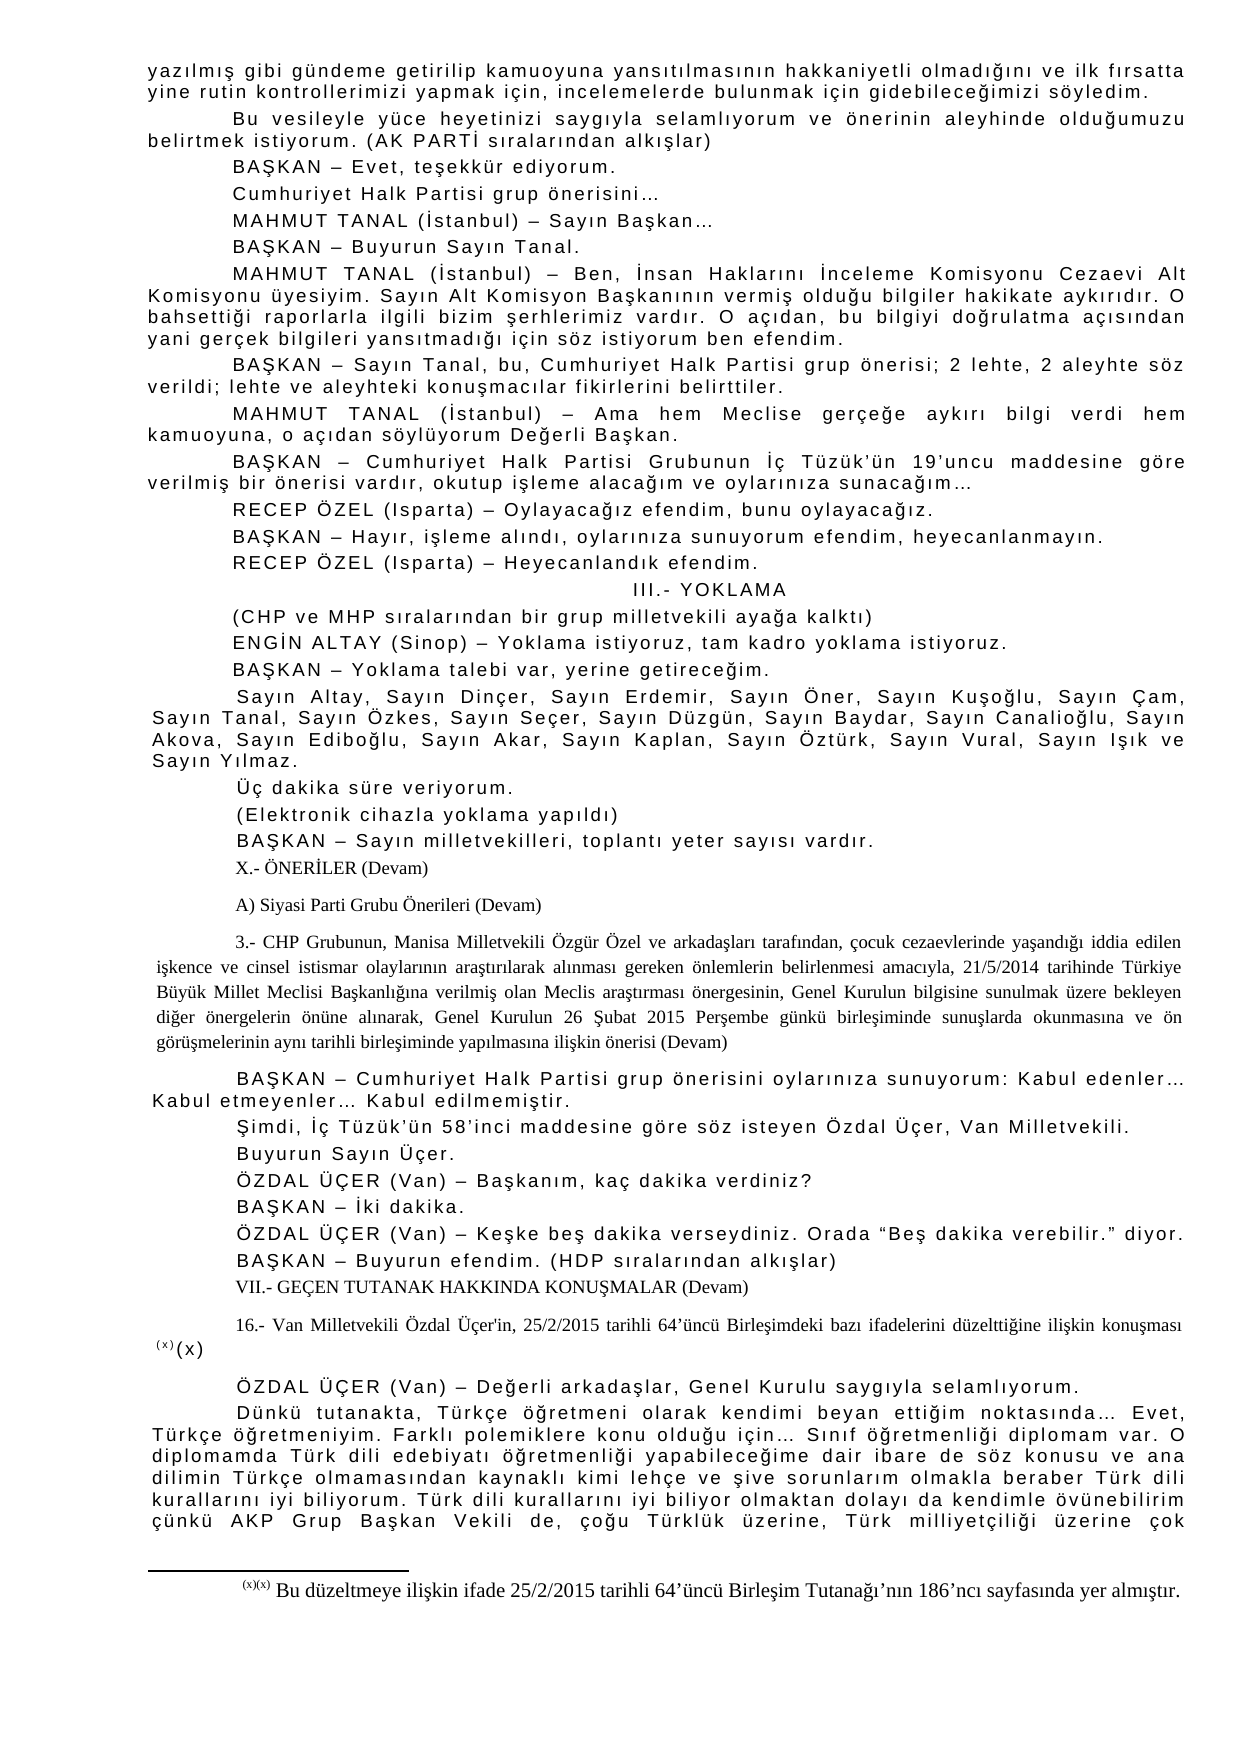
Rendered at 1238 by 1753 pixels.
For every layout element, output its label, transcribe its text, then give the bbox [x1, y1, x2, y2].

text (CHP ve MHP sıralarından bir grup milletvekili ayağa kalktı) [148, 606, 1186, 627]
text 16.- Van Milletvekili Özdal Üçer'in, 25/2/2015 tarihli 64’üncü Birleşimdeki bazı ifadelerini düzelttiğine ilişkin konuşması (x) [156, 1313, 1184, 1360]
text III.- YOKLAMA [148, 579, 1186, 600]
text BAŞKAN – Yoklama talebi var, yerine getireceğim. [148, 659, 1186, 680]
text Bu vesileyle yüce heyetinizi saygıyla selamlıyorum ve önerinin aleyhinde olduğumuzu belirtmek istiyorum. (AK PARTİ sıralarından alkışlar) [148, 108, 1186, 151]
text Buyurun Sayın Üçer. [152, 1143, 1186, 1164]
text BAŞKAN – Cumhuriyet Halk Partisi Grubunun İç Tüzük’ün 19’uncu maddesine göre verilmiş bir önerisi vardır, okutup işleme alacağım ve oylarınıza sunacağım… [148, 451, 1186, 494]
text BAŞKAN – Cumhuriyet Halk Partisi grup önerisini oylarınıza sunuyorum: Kabul edenler… Kabul etmeyenler… Kabul edilmemiştir. [152, 1068, 1186, 1111]
text MAHMUT TANAL (İstanbul) – Ben, İnsan Haklarını İnceleme Komisyonu Cezaevi Alt Komisyonu üyesiyim. Sayın Alt Komisyon Başkanının vermiş olduğu bilgiler hakikate aykırıdır. O bahsettiği raporlarla ilgili bizim şerhlerimiz vardır. O açıdan, bu bilgiyi doğrulatma açısından yani gerçek bilgileri yansıtmadığı için söz istiyorum ben efendim. [148, 263, 1186, 349]
text BAŞKAN – Sayın milletvekilleri, toplantı yeter sayısı vardır. [152, 830, 1186, 852]
text BAŞKAN – Buyurun efendim. (HDP sıralarından alkışlar) [152, 1249, 1186, 1271]
text BAŞKAN – Hayır, işleme alındı, oylarınıza sunuyorum efendim, heyecanlanmayın. [148, 526, 1186, 547]
text BAŞKAN – İki dakika. [152, 1196, 1186, 1218]
text RECEP ÖZEL (Isparta) – Oylayacağız efendim, bunu oylayacağız. [148, 499, 1186, 520]
text X.- ÖNERİLER (Devam) [156, 857, 1184, 878]
text BAŞKAN – Buyurun Sayın Tanal. [148, 236, 1186, 258]
text Sayın Altay, Sayın Dinçer, Sayın Erdemir, Sayın Öner, Sayın Kuşoğlu, Sayın Çam, Sayın Tanal, Sayın Özkes, Sayın Seçer, Sayın Düzgün, Sayın Baydar, Sayın Canalioğlu, Sayın Akova, Sayın Ediboğlu, Sayın Akar, Sayın Kaplan, Sayın Öztürk, Sayın Vural, Sayın Işık ve Sayın Yılmaz. [152, 686, 1186, 772]
text ENGİN ALTAY (Sinop) – Yoklama istiyoruz, tam kadro yoklama istiyoruz. [148, 632, 1186, 654]
text BAŞKAN – Evet, teşekkür ediyorum. [148, 156, 1186, 178]
text Cumhuriyet Halk Partisi grup önerisini… [148, 183, 1186, 204]
text Şimdi, İç Tüzük’ün 58’inci maddesine göre söz isteyen Özdal Üçer, Van Milletvekili. [152, 1116, 1186, 1138]
text MAHMUT TANAL (İstanbul) – Sayın Başkan… [148, 209, 1186, 231]
text VII.- GEÇEN TUTANAK HAKKINDA KONUŞMALAR (Devam) [156, 1276, 1184, 1298]
text ÖZDAL ÜÇER (Van) – Keşke beş dakika verseydiniz. Orada “Beş dakika verebilir.” diyor. [152, 1223, 1186, 1244]
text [152, 1402, 1186, 1532]
text ÖZDAL ÜÇER (Van) – Başkanım, kaç dakika verdiniz? [152, 1169, 1186, 1191]
text RECEP ÖZEL (Isparta) – Heyecanlandık efendim. [148, 552, 1186, 574]
text Üç dakika süre veriyorum. [152, 777, 1186, 798]
text (Elektronik cihazla yoklama yapıldı) [152, 803, 1186, 825]
text 3.- CHP Grubunun, Manisa Milletvekili Özgür Özel ve arkadaşları tarafından, çocuk cezaevlerinde yaşandığı iddia edilen işkence ve cinsel istismar olaylarının araştırılarak alınması gereken önlemlerin belirlenmesi amacıyla, 21/5/2014 tarihinde Türkiye Büyük Millet Meclisi Başkanlığına verilmiş olan Meclis araştırması önergesinin, Genel Kurulun bilgisine sunulmak üzere bekleyen diğer önergelerin önüne alınarak, Genel Kurulun 26 Şubat 2015 Perşembe günkü birleşiminde sunuşlarda okunmasına ve ön görüşmelerinin aynı tarihli birleşiminde yapılmasına ilişkin önerisi (Devam) [156, 931, 1184, 1052]
text MAHMUT TANAL (İstanbul) – Ama hem Meclise gerçeğe aykırı bilgi verdi hem kamuoyuna, o açıdan söylüyorum Değerli Başkan. [148, 402, 1186, 446]
text BAŞKAN – Sayın Tanal, bu, Cumhuriyet Halk Partisi grup önerisi; 2 lehte, 2 aleyhte söz verildi; lehte ve aleyhteki konuşmacılar fikirlerini belirttiler. [148, 354, 1186, 397]
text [148, 60, 1186, 103]
text ÖZDAL ÜÇER (Van) – Değerli arkadaşlar, Genel Kurulu saygıyla selamlıyorum. [152, 1376, 1186, 1397]
text A) Siyasi Parti Grubu Önerileri (Devam) [156, 894, 1184, 916]
